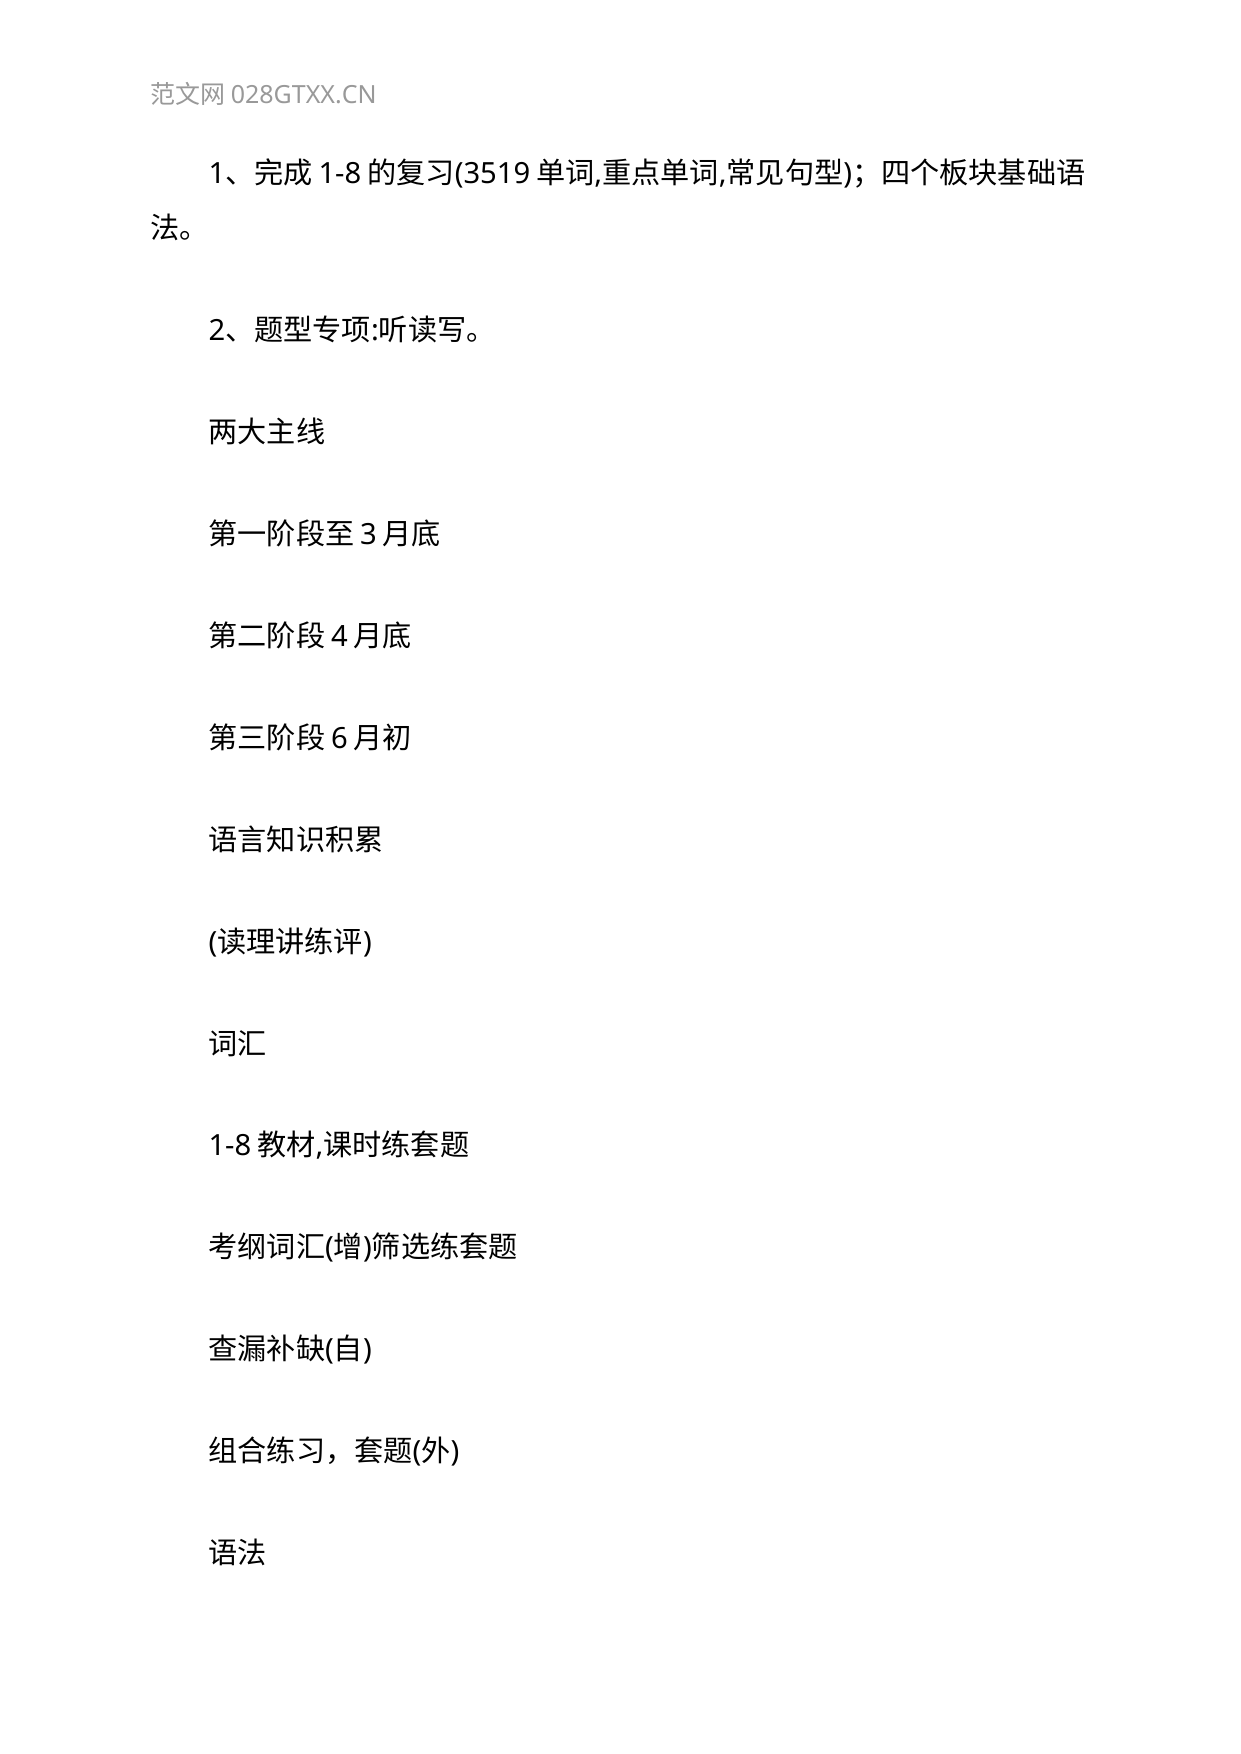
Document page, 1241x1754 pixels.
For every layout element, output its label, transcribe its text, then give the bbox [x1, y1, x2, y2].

text 词汇 [150, 1020, 1090, 1062]
text 语言知识积累 [150, 816, 1090, 859]
text 语法 [150, 1530, 1090, 1572]
text 1-8教材,课时练套题 [150, 1122, 1090, 1164]
text 考纲词汇(增)筛选练套题 [150, 1224, 1090, 1266]
text (读理讲练评) [150, 918, 1090, 961]
text 第一阶段至3月底 [150, 511, 1090, 553]
text 第三阶段6月初 [150, 714, 1090, 757]
text 1、完成1-8的复习(3519单词,重点单词,常见句型)；四个板块基础语法。 [150, 150, 1090, 247]
text 组合练习，套题(外) [150, 1428, 1090, 1470]
text 两大主线 [150, 409, 1090, 451]
text 第二阶段4月底 [150, 612, 1090, 655]
text 查漏补缺(自) [150, 1326, 1090, 1368]
text 2、题型专项:听读写。 [150, 307, 1090, 349]
